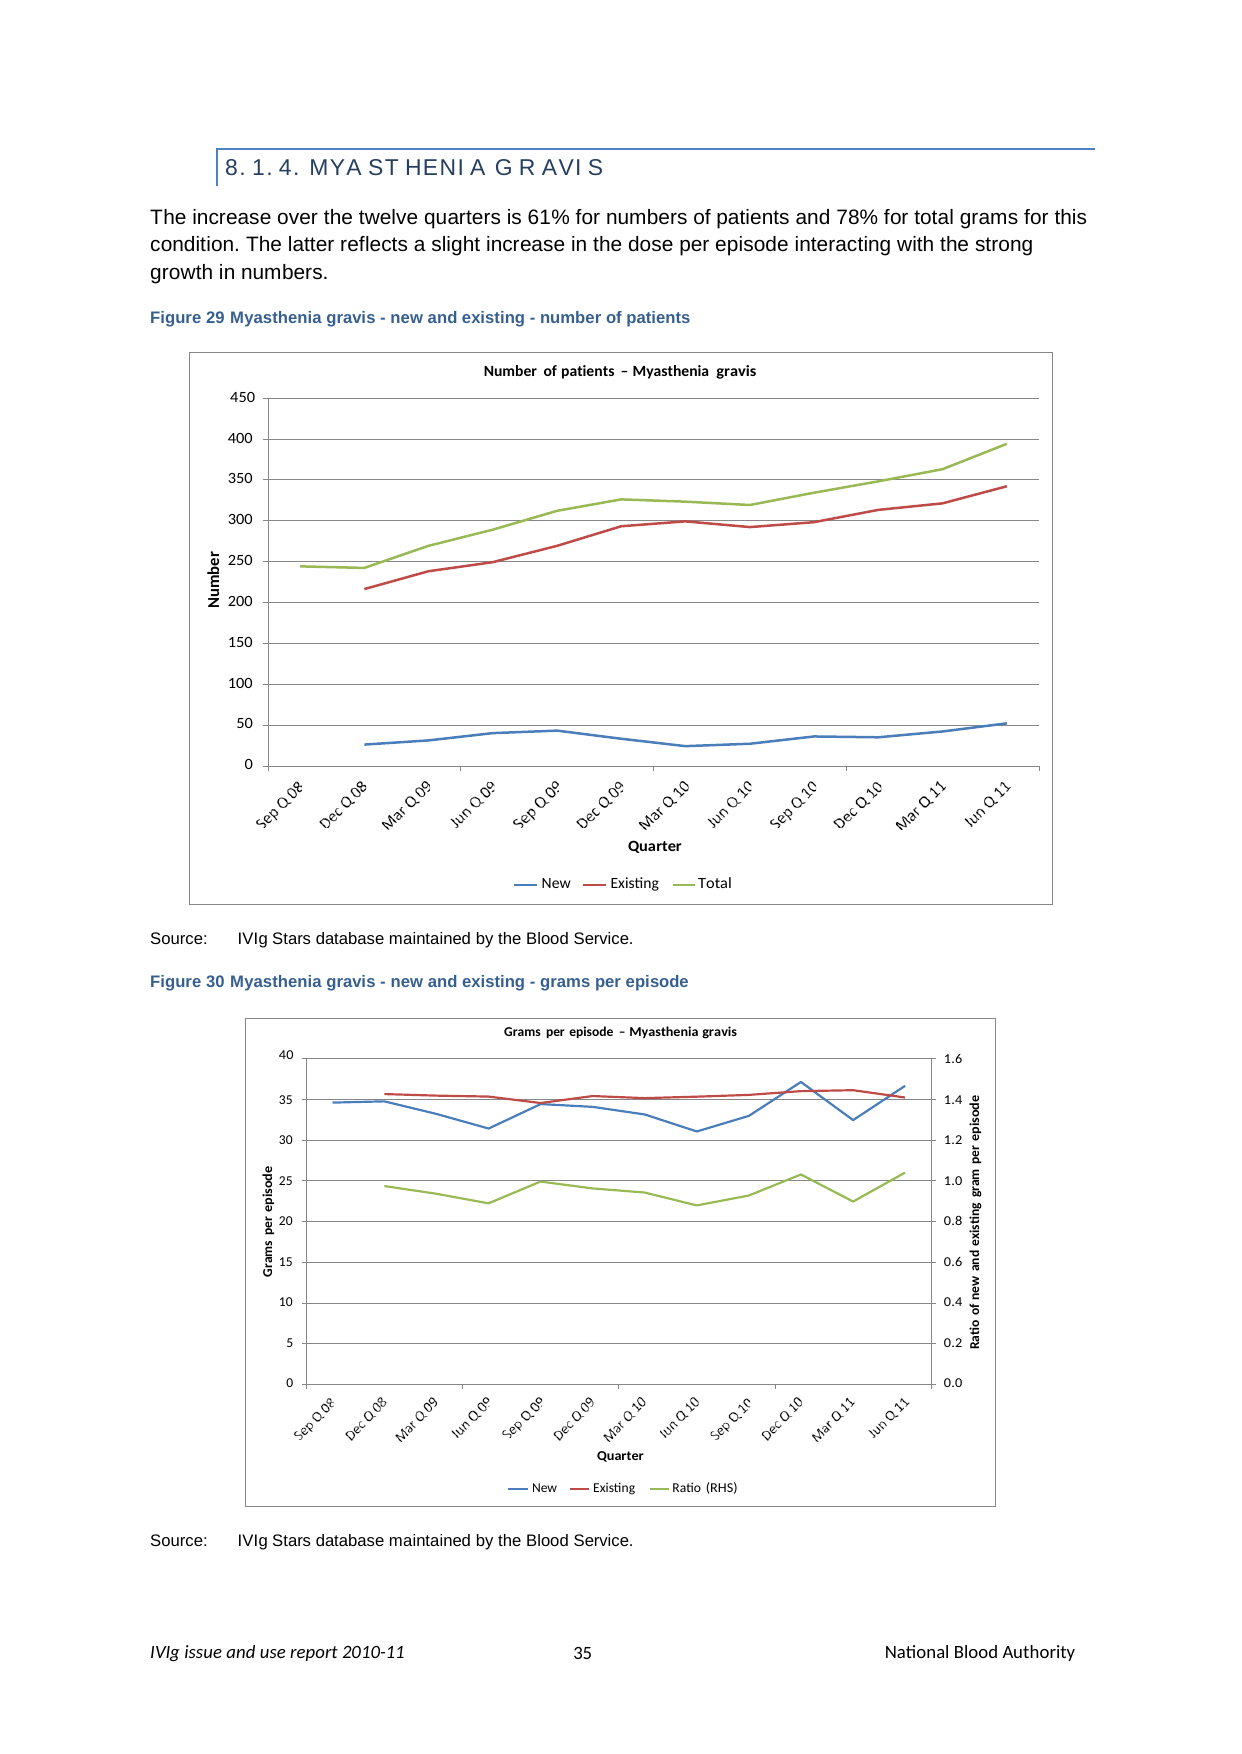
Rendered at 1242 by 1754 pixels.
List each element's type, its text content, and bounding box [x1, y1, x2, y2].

picture [707, 781, 752, 828]
picture [513, 781, 559, 828]
text Source: IVIg Stars database maintained by the Blood Service. [150, 928, 1110, 948]
text 5 0.2 [286, 1334, 1110, 1351]
text 25 1.0 [279, 1172, 1110, 1189]
picture [964, 778, 1013, 827]
text 250 [228, 551, 1110, 569]
text 1.6 [944, 1051, 1110, 1067]
picture [868, 1395, 911, 1438]
picture [319, 781, 367, 828]
text 40 [279, 1047, 739, 1063]
text Quarter [592, 1447, 649, 1464]
picture [770, 781, 817, 828]
text Figure 29 Myasthenia gravis - new and existing - number of patients [150, 308, 1110, 327]
text New Existing Ratio (RHS) [526, 1479, 743, 1496]
picture [553, 1397, 646, 1442]
text 450 [133, 387, 255, 406]
text 150 [228, 632, 1110, 651]
picture [833, 781, 882, 828]
text Figure 30 Myasthenia gravis - new and existing - grams per episode [150, 971, 1110, 990]
text 0 [244, 755, 1110, 774]
picture [381, 781, 431, 830]
text 300 [228, 510, 1110, 529]
text Number of patients – Myasthenia gravis [484, 362, 1110, 381]
picture [451, 1397, 490, 1438]
text The increase over the twelve quarters is 61% for numbers of patients and 78% for total grams for this condition. The latter reflects a slight increase in the dose per episode interacting with the strong growth in numbers. [150, 205, 1088, 284]
text Quarter [623, 837, 687, 856]
picture [294, 1398, 334, 1440]
text 400 [228, 428, 1110, 447]
text 50 [236, 714, 1110, 733]
picture [256, 781, 302, 828]
picture [502, 1397, 543, 1438]
text 8. 1. 4. MYA ST HENI A G R AVI S [225, 153, 1110, 179]
picture [450, 782, 495, 828]
text 20 0.8 [279, 1213, 1110, 1229]
picture [576, 781, 624, 828]
text New Existing Total [535, 873, 738, 892]
text 10 0.4 [279, 1294, 1110, 1310]
text 100 [228, 673, 1110, 692]
text 15 0.6 [279, 1253, 1110, 1270]
text 350 [228, 469, 1110, 488]
text Grams per episode – Myasthenia gravis [504, 1023, 743, 1040]
text 30 1.2 [279, 1132, 1110, 1148]
picture [710, 1398, 751, 1440]
picture [638, 781, 689, 830]
picture [345, 1397, 438, 1442]
text 0 0.0 [286, 1375, 1110, 1391]
text 35 1.4 [279, 1091, 1110, 1108]
picture [761, 1397, 856, 1442]
picture [660, 1397, 699, 1438]
text 200 [228, 591, 1110, 610]
text Source: IVIg Stars database maintained by the Blood Service. [150, 1531, 1110, 1550]
picture [895, 781, 946, 830]
